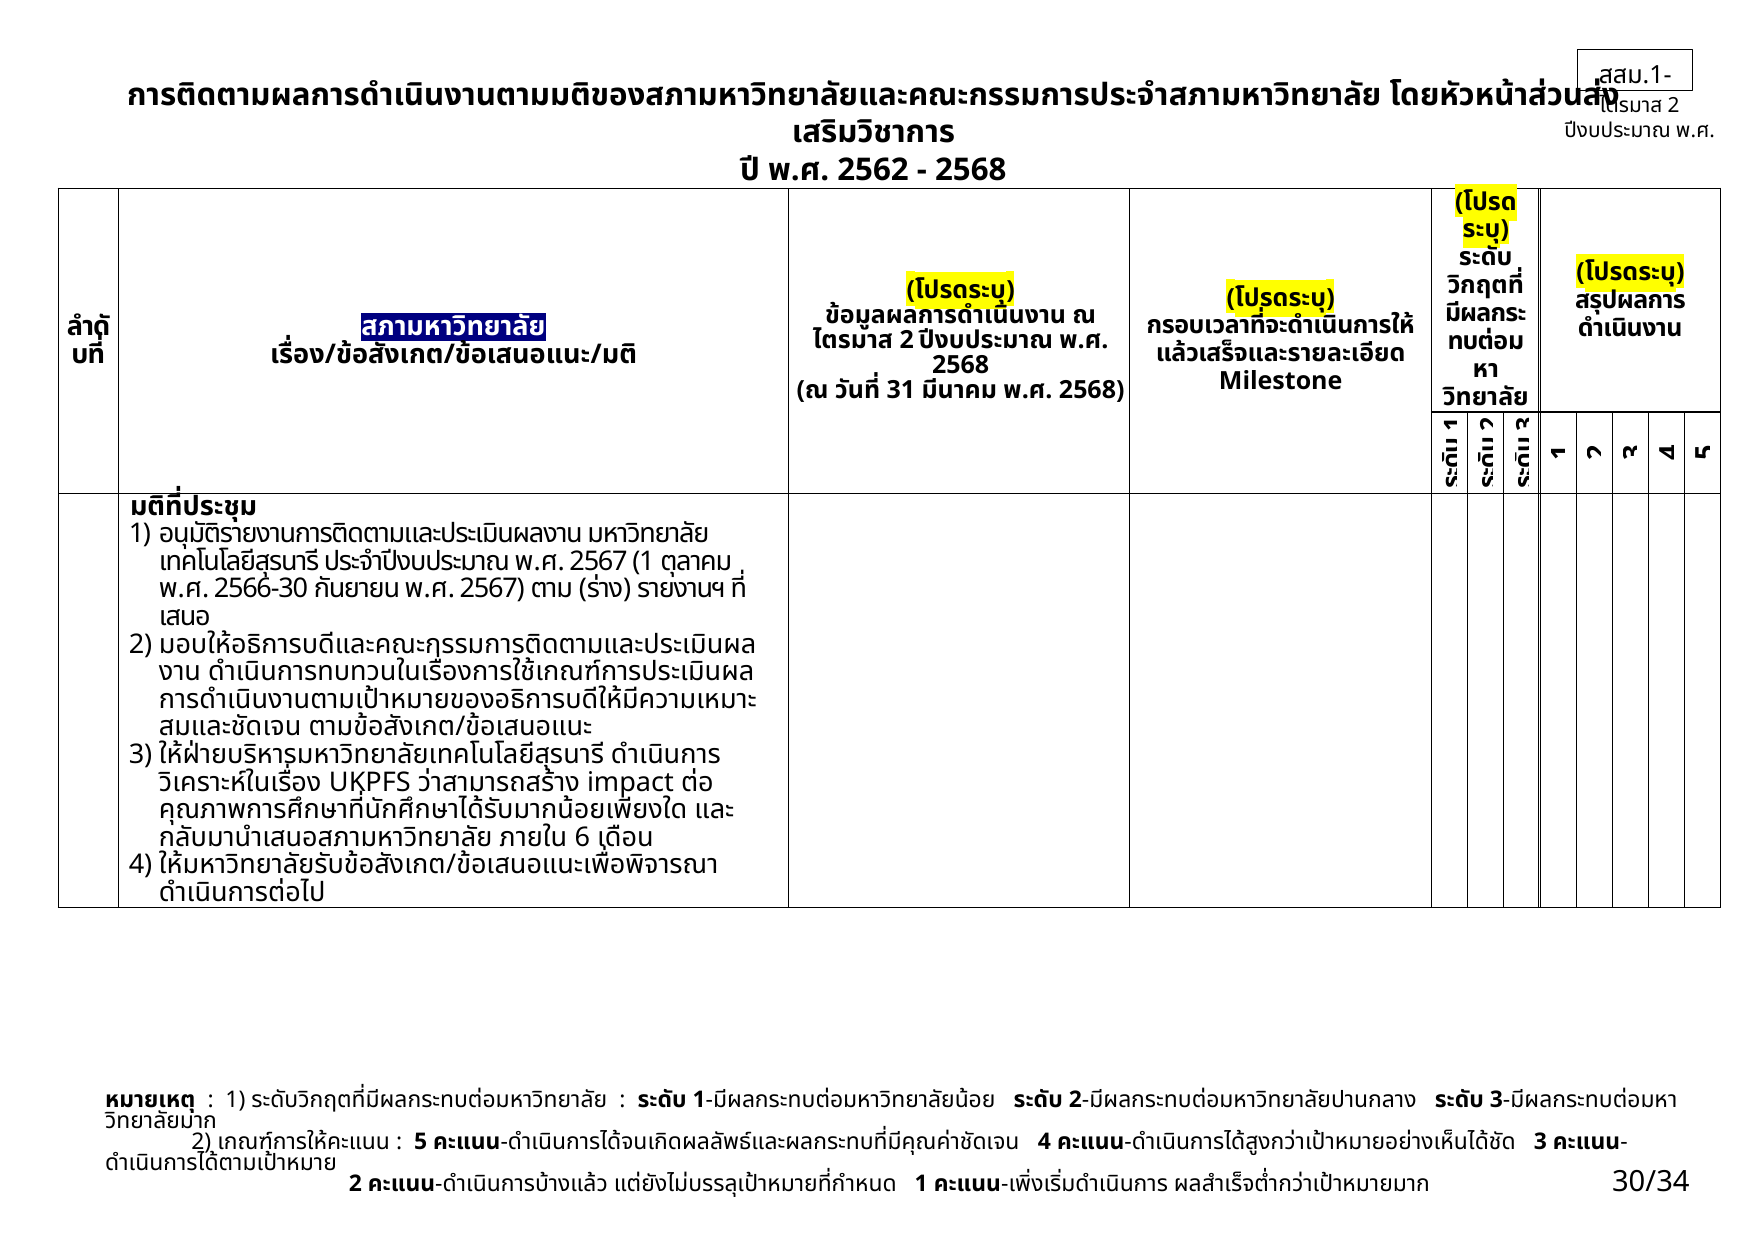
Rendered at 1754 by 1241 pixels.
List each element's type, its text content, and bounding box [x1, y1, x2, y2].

table_cell [1130, 494, 1431, 907]
table_header (โปรดระบุ) กรอบเวลาที่จะดำเนินการให้แล้วเสร็จและรายละเอียด Milestone [1130, 189, 1431, 493]
table_cell [1685, 494, 1720, 907]
table_header (โปรดระบุ) ข้อมูลผลการดำเนินงาน ณ ไตรมาส 2ปีงบประมาณ พ.ศ. 2568 (ณ วันที่ 31 มีนาคม พ.ศ. 2568) [789, 189, 1129, 493]
table_header (โปรดระบุ) สรุปผลการดำเนินงาน [1541, 189, 1720, 411]
table_cell 5 คะแนน [1685, 413, 1720, 493]
table_cell [1432, 494, 1467, 907]
table_cell มติที่ประชุม อนุมัติรายงานการติดตามและประเมินผลงาน มหาวิทยาลัยเทคโนโลยีสุรนารี ประจำปีงบประมาณ พ.ศ. 2567 (1 ตุลาคม พ.ศ. 2566-30 กันยายน พ.ศ. 2567) ตาม (ร่าง) รายงานฯ ที่เสนอ มอบให้อธิการบดีและคณะกรรมการติดตามและประเมินผลงาน ดำเนินการทบทวนในเรื่องการใช้เกณฑ์การประเมินผลการดำเนินงานตามเป้าหมายของอธิการบดีให้มีความเหมาะสมและชัดเจน ตามข้อสังเกต/ข้อเสนอแนะ ให้ฝ่ายบริหารมหาวิทยาลัยเทคโนโลยีสุรนารี ดำเนินการวิเคราะห์ในเรื่อง UKPFS ว่าสามารถสร้าง impact ต่อคุณภาพการศึกษาที่นักศึกษาได้รับมากน้อยเพียงใด และกลับมานำเสนอสภามหาวิทยาลัย ภายใน 6 เดือน ให้มหาวิทยาลัยรับข้อสังเกต/ข้อเสนอแนะเพื่อพิจารณาดำเนินการต่อไป [119, 494, 788, 907]
table_cell [59, 494, 118, 907]
table_cell ระดับ 2 [1468, 413, 1503, 493]
table_cell 3 คะแนน [1613, 413, 1648, 493]
table_cell 1 คะแนน [1541, 413, 1576, 493]
table_cell ระดับ 1 [1432, 413, 1467, 493]
table_cell [1468, 494, 1503, 907]
table_cell ระดับ 3 [1504, 413, 1538, 493]
table_cell [1504, 494, 1538, 907]
table_cell [1649, 494, 1684, 907]
table_cell [789, 494, 1129, 907]
table_cell 4 คะแนน [1649, 413, 1684, 493]
table_cell [1613, 494, 1648, 907]
table_header (โปรดระบุ) ระดับวิกฤตที่ มีผลกระทบต่อมหาวิทยาลัย [1432, 189, 1538, 411]
table_header ลำดับที่ [59, 189, 118, 493]
table_cell [1541, 494, 1576, 907]
table_cell 2 คะแนน [1577, 413, 1612, 493]
table_header สภามหาวิทยาลัย เรื่อง/ข้อสังเกต/ข้อเสนอแนะ/มติ [119, 189, 788, 493]
table_cell [1577, 494, 1612, 907]
